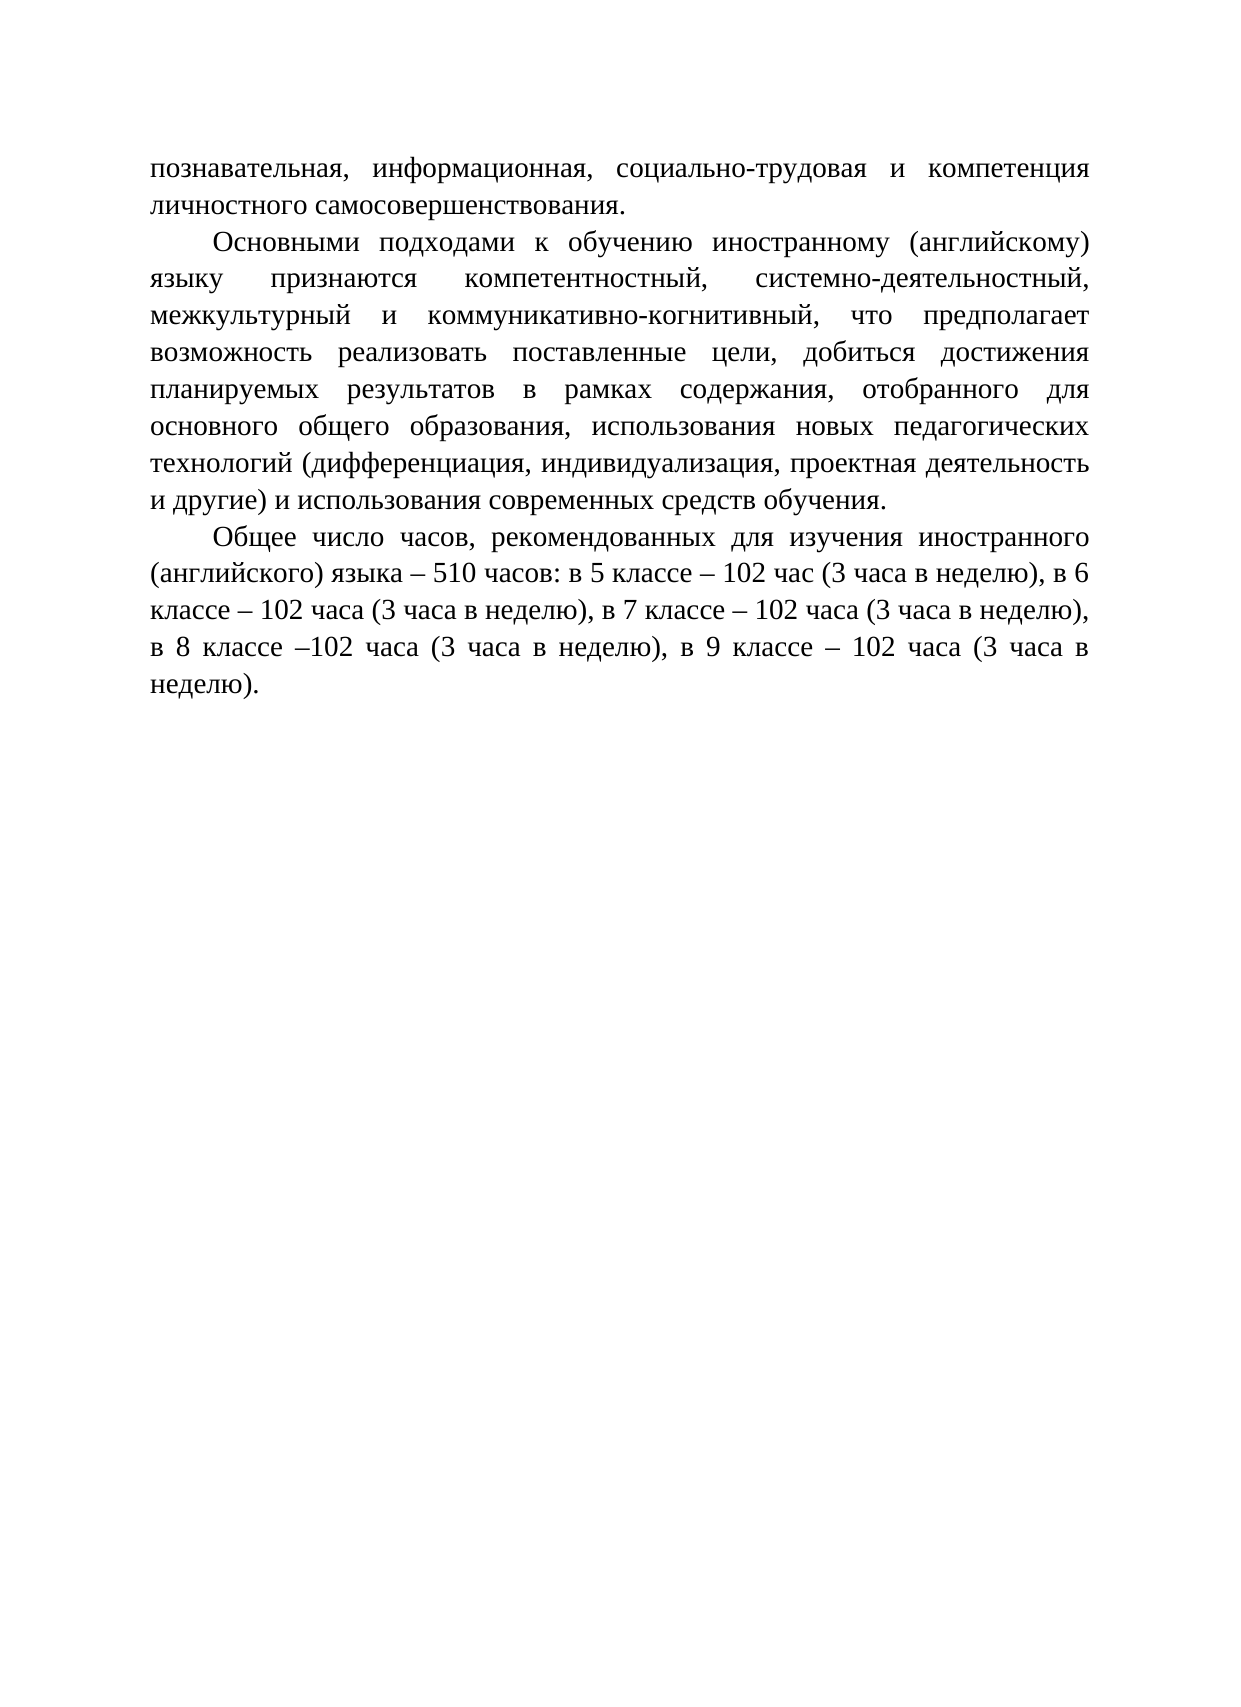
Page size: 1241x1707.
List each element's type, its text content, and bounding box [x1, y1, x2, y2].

text Общее число часов, рекомендованных для изучения иностранного (английского) языка – 510 часов: в 5 классе – 102 час (3 часа в неделю), в 6 классе – 102 часа (3 часа в неделю), в 7 классе – 102 часа (3 часа в неделю), в 8 классе –102 часа (3 часа в неделю), в 9 классе – 102 часа (3 часа в неделю). [150, 519, 1090, 700]
text Основными подходами к обучению иностранному (английскому) языку признаются компетентностный, системно-деятельностный, межкультурный и коммуникативно-когнитивный, что предполагает возможность реализовать поставленные цели, добиться достижения планируемых результатов в рамках содержания, отобранного для основного общего образования, использования новых педагогических технологий (дифференциация, индивидуализация, проектная деятельность и другие) и использования современных средств обучения. [150, 224, 1090, 515]
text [150, 150, 1090, 220]
